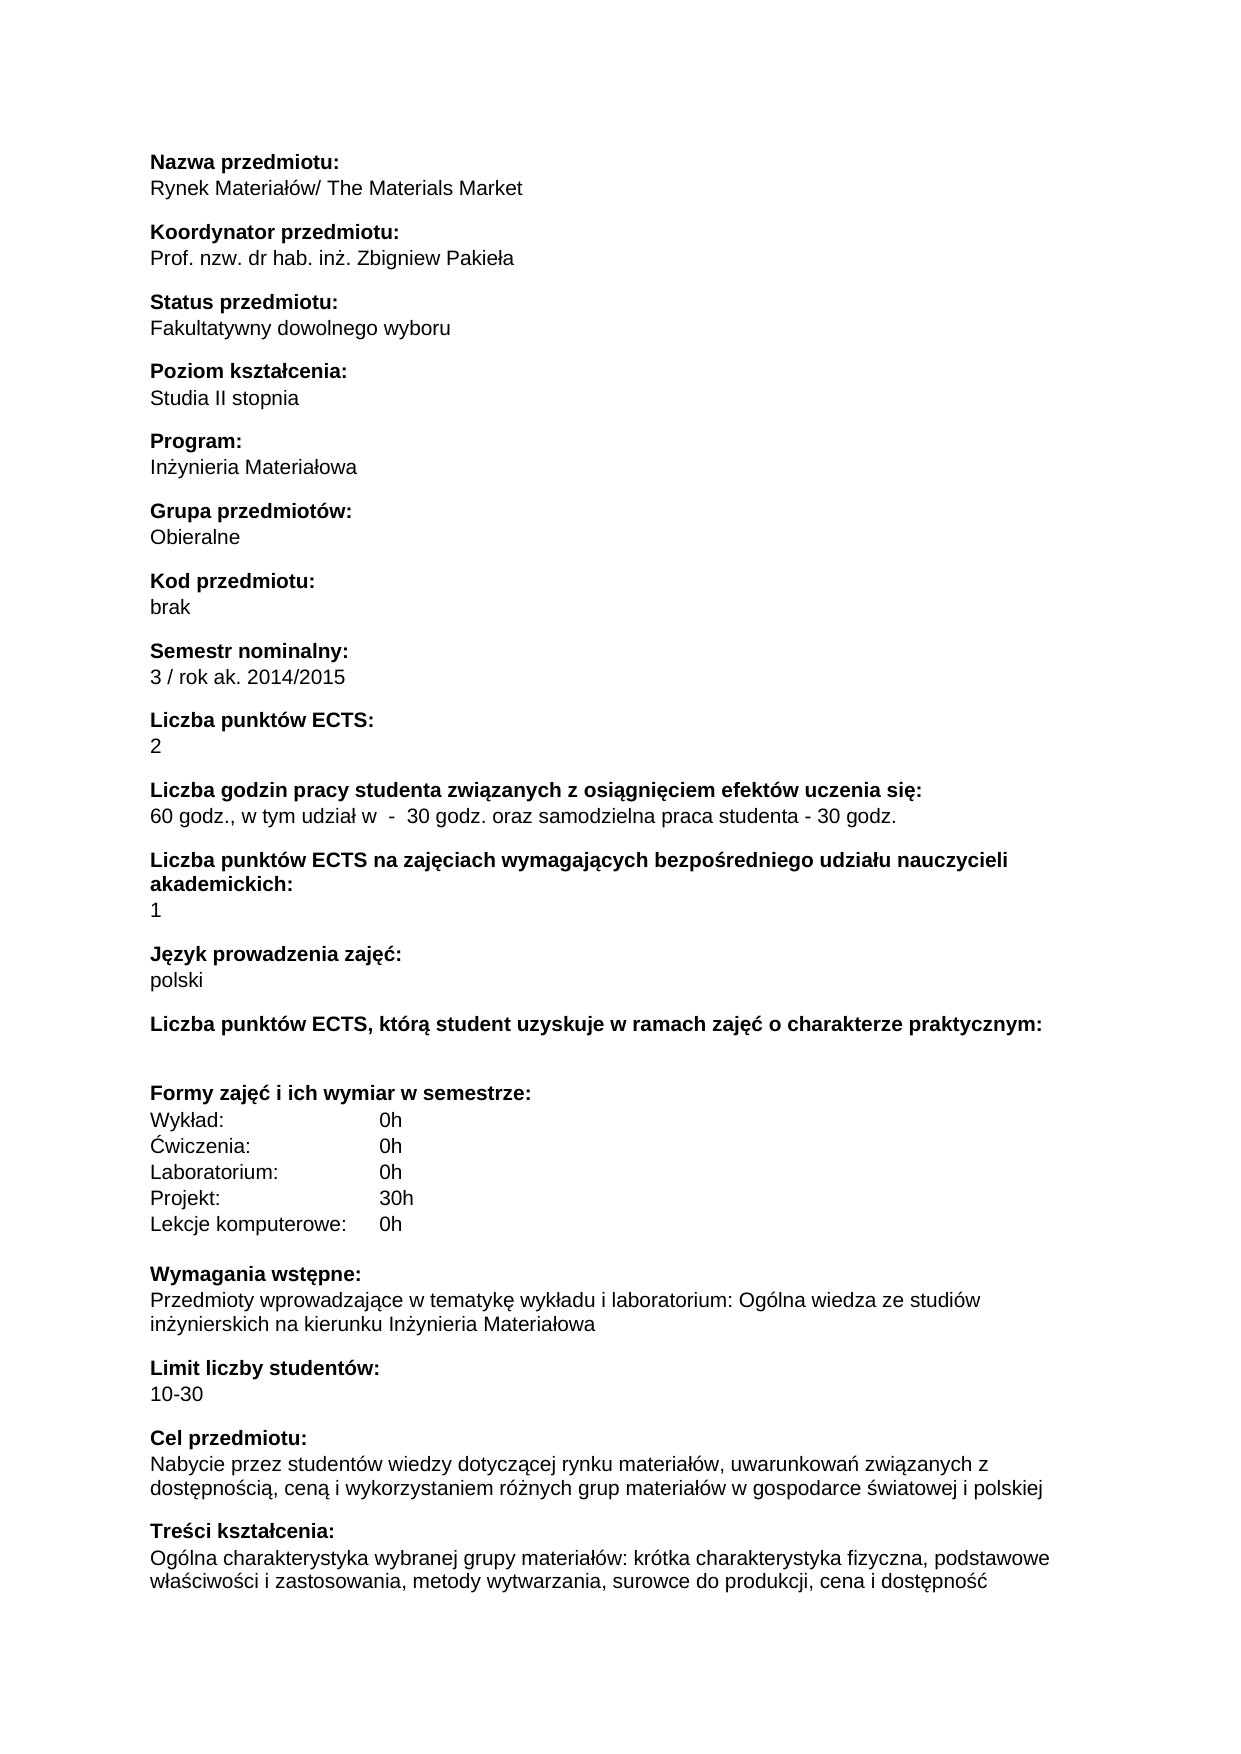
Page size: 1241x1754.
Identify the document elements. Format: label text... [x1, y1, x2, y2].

table_cell Laboratorium: [140, 1160, 367, 1184]
text Poziom kształcenia: [150, 359, 1090, 383]
text 2 [150, 734, 1090, 758]
table_cell Ćwiczenia: [140, 1134, 367, 1158]
text Liczba godzin pracy studenta związanych z osiągnięciem efektów uczenia się: [150, 778, 1090, 802]
table_cell 0h [369, 1158, 597, 1184]
table_cell 0h [369, 1210, 597, 1236]
table_header 0h [369, 1108, 597, 1132]
text Cel przedmiotu: [150, 1426, 1090, 1449]
text Treści kształcenia: [150, 1519, 1090, 1543]
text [150, 1545, 1090, 1593]
text 10-30 [150, 1382, 1090, 1406]
text Liczba punktów ECTS na zajęciach wymagających bezpośredniego udziału nauczycieli akademickich: [150, 848, 1090, 896]
text Prof. nzw. dr hab. inż. Zbigniew Pakieła [150, 246, 1090, 270]
table_cell Lekcje komputerowe: [140, 1212, 367, 1236]
table_header Wykład: [140, 1108, 367, 1132]
text Koordynator przedmiotu: [150, 220, 1090, 244]
text polski [150, 968, 1090, 992]
text Język prowadzenia zajęć: [150, 942, 1090, 966]
text Wymagania wstępne: [150, 1262, 1090, 1286]
text brak [150, 595, 1090, 619]
text 60 godz., w tym udział w - 30 godz. oraz samodzielna praca studenta - 30 godz. [150, 804, 1090, 828]
text Formy zajęć i ich wymiar w semestrze: [150, 1081, 1090, 1105]
text Kod przedmiotu: [150, 569, 1090, 593]
text Studia II stopnia [150, 385, 1090, 409]
text Rynek Materiałów/ The Materials Market [150, 176, 1090, 200]
text Inżynieria Materiałowa [150, 455, 1090, 479]
table_cell 0h [369, 1132, 597, 1158]
text Obieralne [150, 525, 1090, 549]
text Grupa przedmiotów: [150, 499, 1090, 523]
table_cell 30h [369, 1184, 597, 1210]
text Program: [150, 429, 1090, 453]
text 1 [150, 898, 1090, 922]
text Nabycie przez studentów wiedzy dotyczącej rynku materiałów, uwarunkowań związanych z dostępnością, ceną i wykorzystaniem różnych grup materiałów w gospodarce światowej i polskiej [150, 1452, 1090, 1499]
text Liczba punktów ECTS: [150, 708, 1090, 732]
text Semestr nominalny: [150, 638, 1090, 662]
text Liczba punktów ECTS, którą student uzyskuje w ramach zajęć o charakterze praktycznym: [150, 1011, 1090, 1035]
text Status przedmiotu: [150, 289, 1090, 313]
text Nazwa przedmiotu: [150, 150, 1090, 174]
text Limit liczby studentów: [150, 1356, 1090, 1380]
text 3 / rok ak. 2014/2015 [150, 664, 1090, 688]
text Fakultatywny dowolnego wyboru [150, 316, 1090, 339]
table_cell Projekt: [140, 1186, 367, 1210]
text Przedmioty wprowadzające w tematykę wykładu i laboratorium: Ogólna wiedza ze studiów inżynierskich na kierunku Inżynieria Materiałowa [150, 1288, 1090, 1336]
